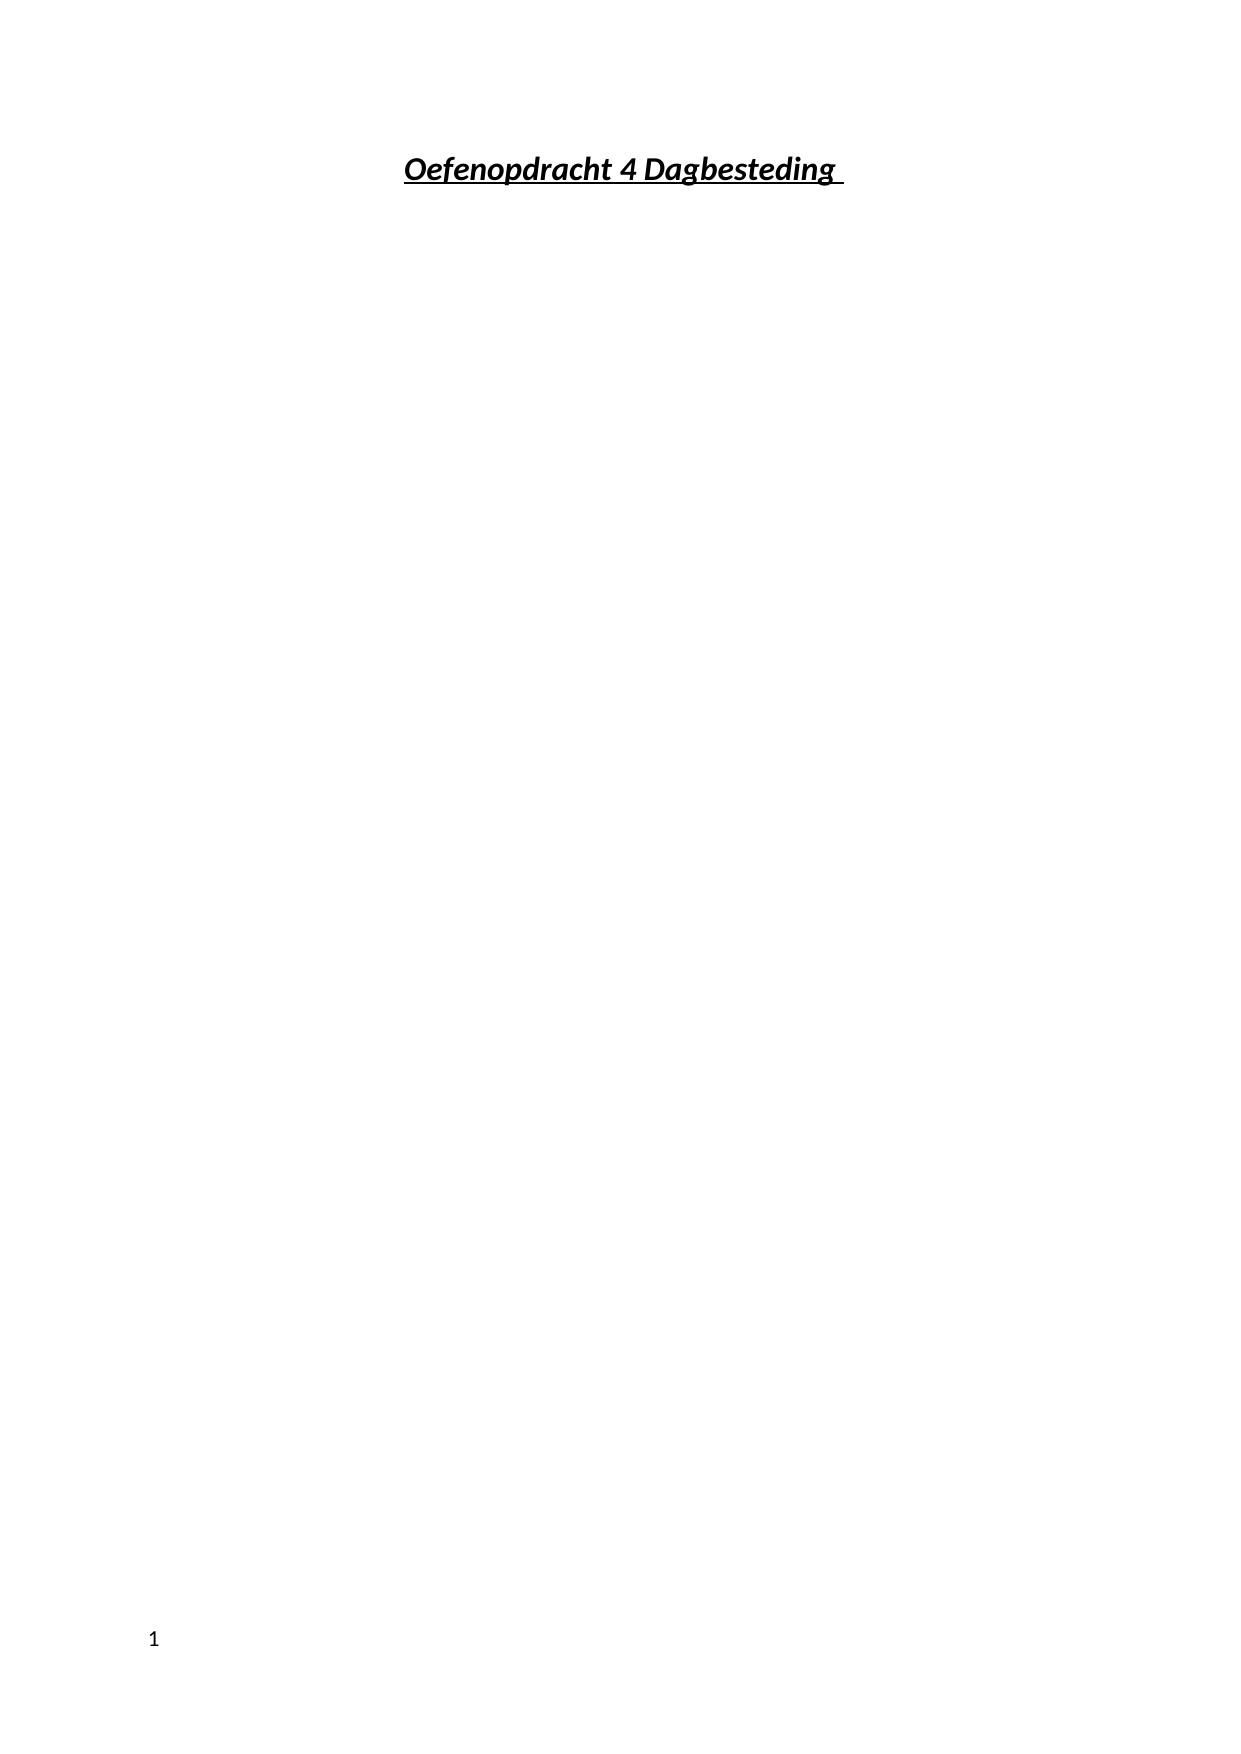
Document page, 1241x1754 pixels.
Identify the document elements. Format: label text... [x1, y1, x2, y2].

text Oefenopdracht 4 Dagbesteding [148, 148, 1093, 188]
